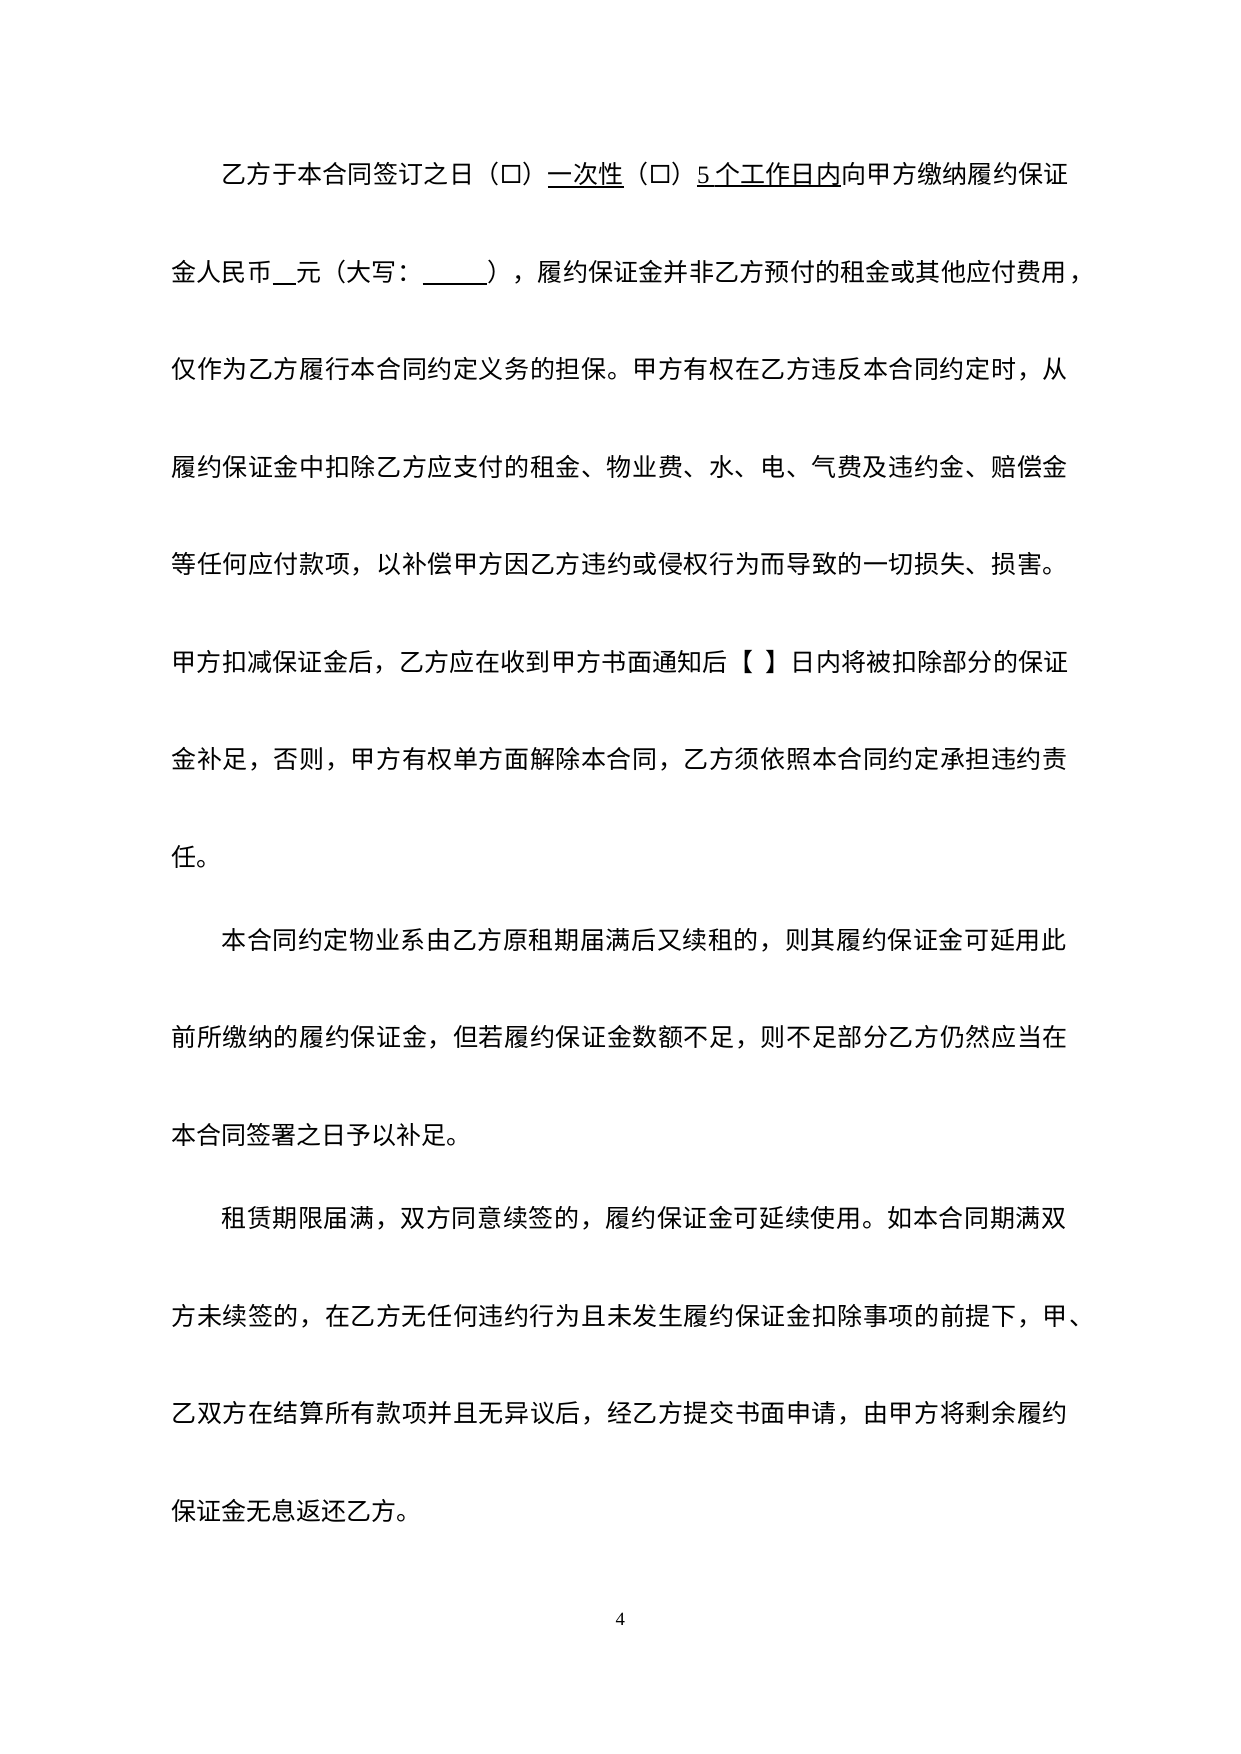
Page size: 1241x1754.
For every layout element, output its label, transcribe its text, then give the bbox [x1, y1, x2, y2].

text 本合同约定物业系由乙方原租期届满后又续租的，则其履约保证金可延用此前所缴纳的履约保证金，但若履约保证金数额不足，则不足部分乙方仍然应当在本合同签署之日予以补足。 [171, 906, 1069, 1166]
text 租赁期限届满，双方同意续签的，履约保证金可延续使用。如本合同期满双方未续签的，在乙方无任何违约行为且未发生履约保证金扣除事项的前提下，甲、乙双方在结算所有款项并且无异议后，经乙方提交书面申请，由甲方将剩余履约保证金无息返还乙方。 [171, 1184, 1069, 1542]
text 乙方于本合同签订之日（）一次性（）5个工作日内向甲方缴纳履约保证金人民币 元（大写： ），履约保证金并非乙方预付的租金或其他应付费用，仅作为乙方履行本合同约定义务的担保。甲方有权在乙方违反本合同约定时，从履约保证金中扣除乙方应支付的租金、物业费、水、电、气费及违约金、赔偿金等任何应付款项，以补偿甲方因乙方违约或侵权行为而导致的一切损失、损害。甲方扣减保证金后，乙方应在收到甲方书面通知后【 】日内将被扣除部分的保证金补足，否则，甲方有权单方面解除本合同，乙方须依照本合同约定承担违约责任。 [171, 140, 1069, 888]
